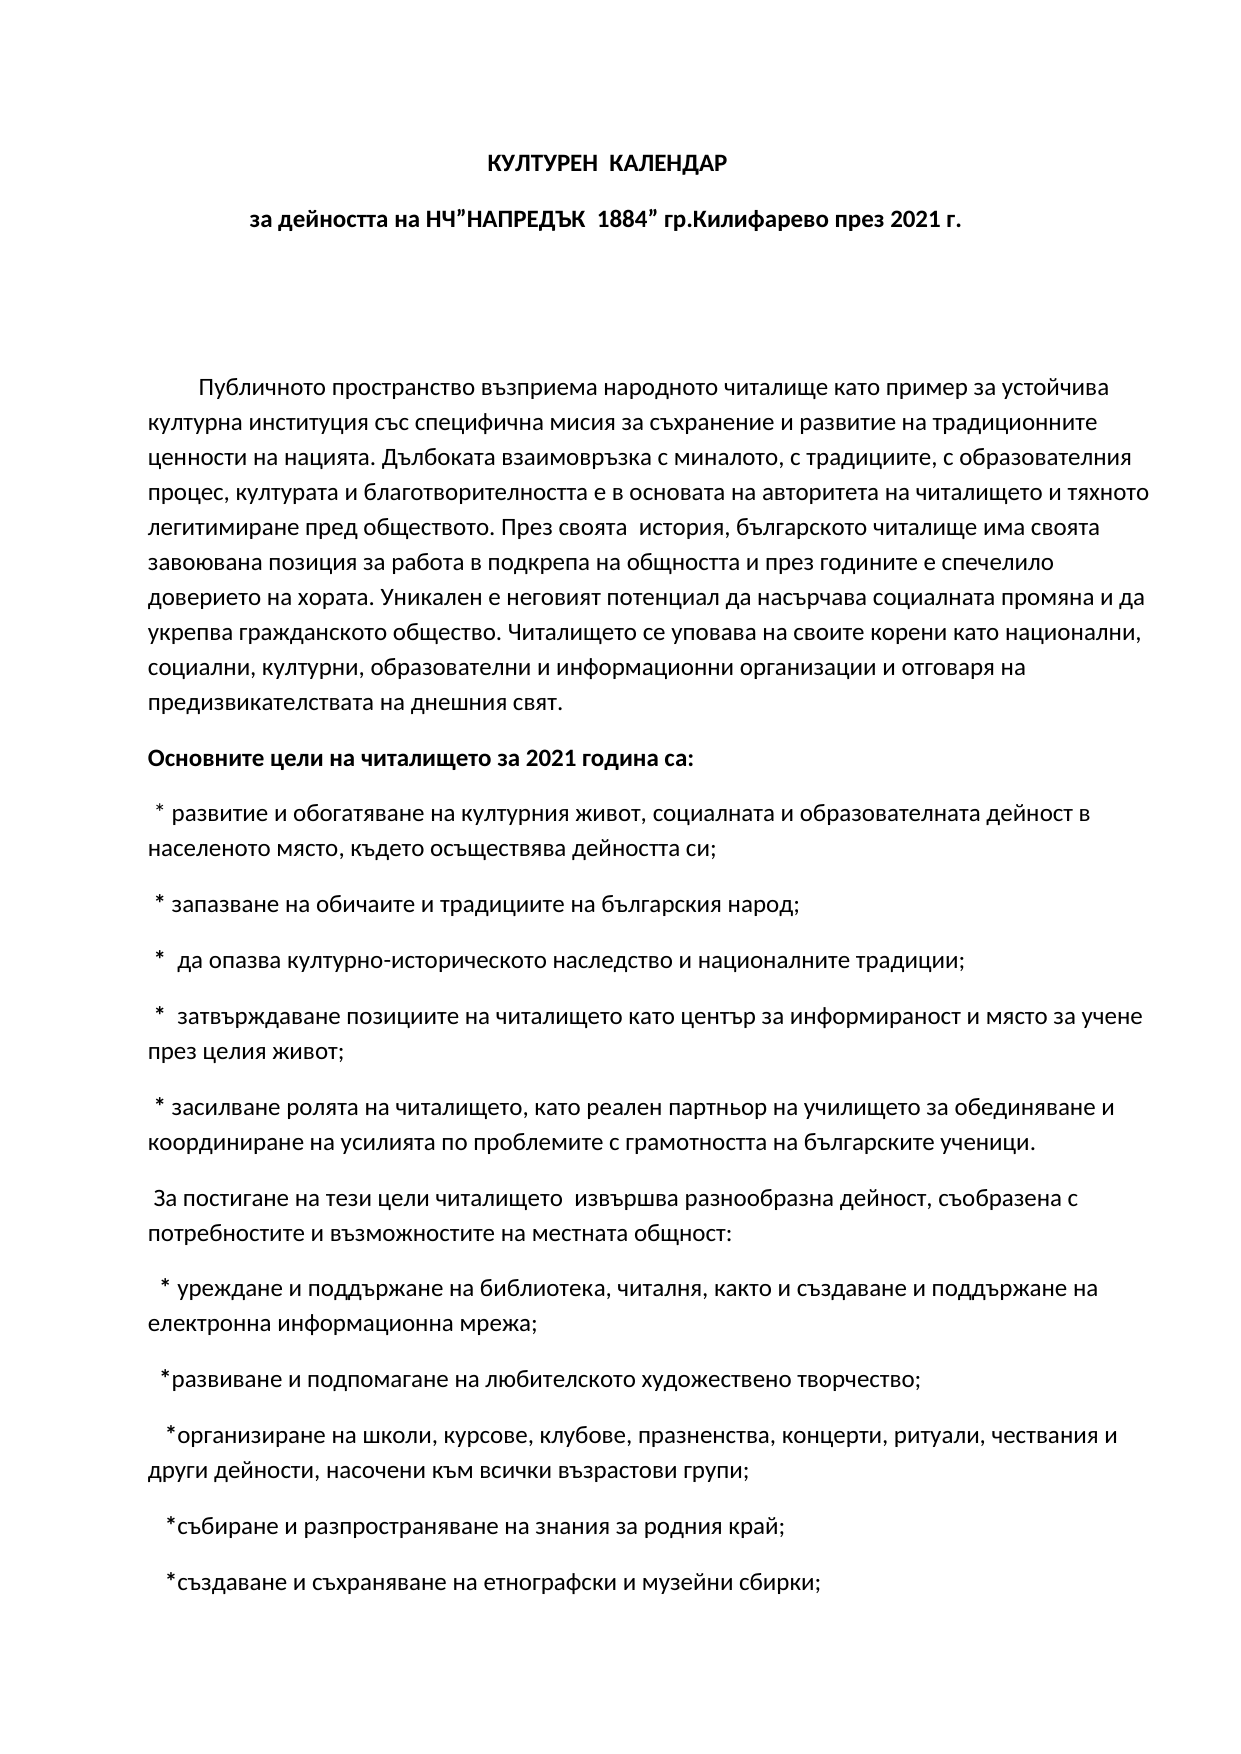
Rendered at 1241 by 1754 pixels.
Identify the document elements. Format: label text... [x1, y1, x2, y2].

text * уреждане и поддържане на библиотека, читалня, както и създаване и поддържане на електронна информационна мрежа; [148, 1273, 1166, 1338]
text Основните цели на читалището за 2021 година са: [148, 742, 1166, 772]
text * да опазва културно-историческото наследство и националните традиции; [148, 944, 1166, 975]
text *организиране на школи, курсове, клубове, празненства, концерти, ритуали, чествания и други дейности, насочени към всички възрастови групи; [148, 1419, 1166, 1485]
text * развитие и обогатяване на културния живот, социалната и образователната дейност в населеното място, където осъществява дейността си; [148, 798, 1166, 863]
text КУЛТУРЕН КАЛЕНДАР [148, 148, 1166, 178]
text за дейността на НЧ”НАПРЕДЪК 1884” гр.Килифарево през 2021 г. [148, 203, 1166, 234]
text * затвърждаване позициите на читалището като център за информираност и място за учене през целия живот; [148, 1000, 1166, 1066]
text Публичното пространство възприема народното читалище като пример за устойчива културна институция със специфична мисия за съхранение и развитие на традиционните ценности на нацията. Дълбоката взаимовръзка с миналото, с традициите, с образователния процес, културата и благотворителността е в основата на авторитета на читалището и тяхното легитимиране пред обществото. През своята история, българското читалище има своята завоювана позиция за работа в подкрепа на общността и през годините е спечелило доверието на хората. Уникален е неговият потенциал да насърчава социалната промяна и да укрепва гражданското общество. Читалището се уповава на своите корени като национални, социални, културни, образователни и информационни организации и отговаря на предизвикателствата на днешния свят. [148, 371, 1166, 716]
text *развиване и подпомагане на любителското художествено творчество; [148, 1363, 1166, 1394]
text * засилване ролята на читалището, като реален партньор на училището за обединяване и координиране на усилията по проблемите с грамотността на българските ученици. [148, 1091, 1166, 1156]
text *създаване и съхраняване на етнографски и музейни сбирки; [148, 1566, 1166, 1596]
text За постигане на тези цели читалищeто извършва разнообразна дейност, съобразена с потребностите и възможностите на местната общност: [148, 1182, 1166, 1247]
text *събиране и разпространяване на знания за родния край; [148, 1510, 1166, 1541]
text * запазване на обичаите и традициите на българския народ; [148, 888, 1166, 919]
